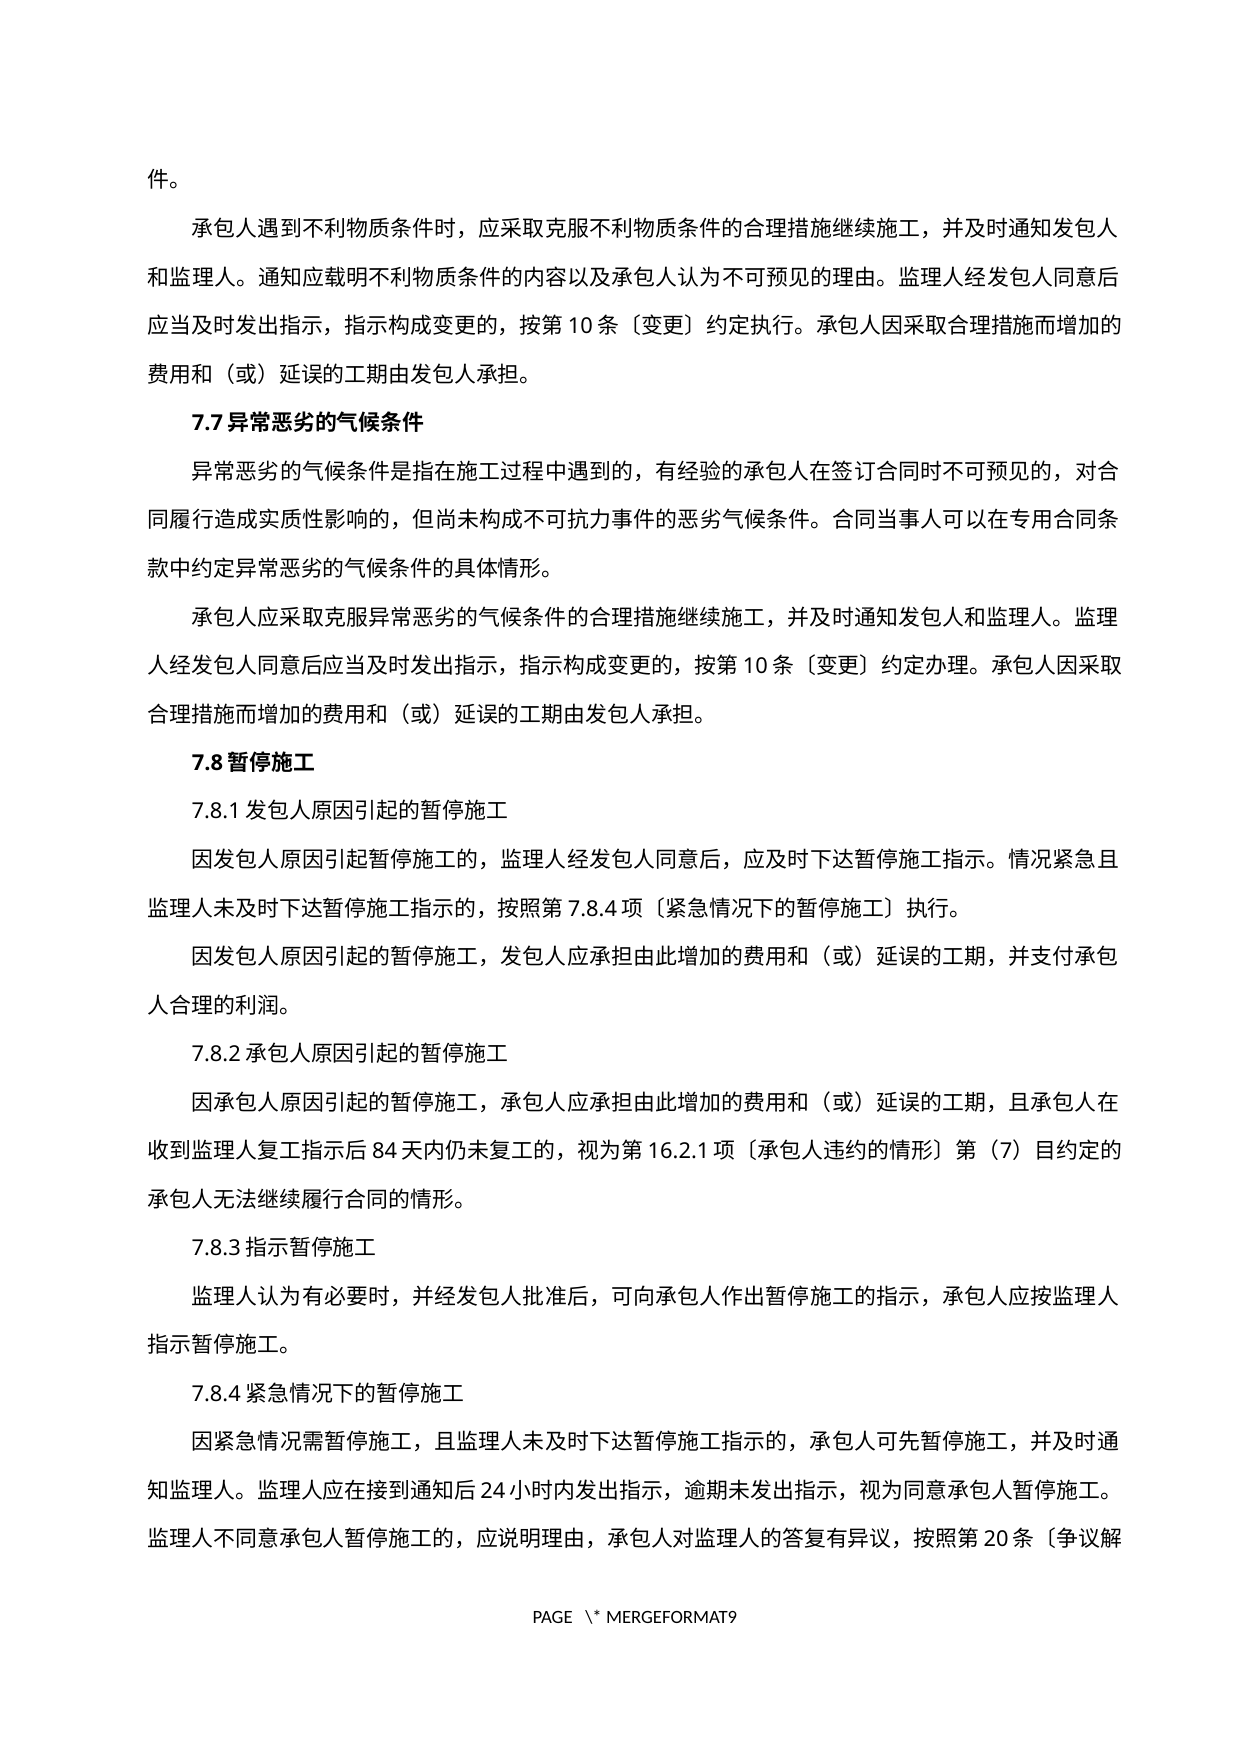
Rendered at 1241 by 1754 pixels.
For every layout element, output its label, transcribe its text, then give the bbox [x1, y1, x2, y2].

text 因发包人原因引起的暂停施工，发包人应承担由此增加的费用和（或）延误的工期，并支付承包人合理的利润。 [148, 939, 1122, 1020]
text 承包人遇到不利物质条件时，应采取克服不利物质条件的合理措施继续施工，并及时通知发包人和监理人。通知应载明不利物质条件的内容以及承包人认为不可预见的理由。监理人经发包人同意后应当及时发出指示，指示构成变更的，按第10条〔变更〕约定执行。承包人因采取合理措施而增加的费用和（或）延误的工期由发包人承担。 [148, 210, 1122, 389]
text 7.8.4紧急情况下的暂停施工 [148, 1375, 1122, 1408]
text 7.8.2承包人原因引起的暂停施工 [148, 1036, 1122, 1068]
subtitle 7.8暂停施工 [148, 745, 1122, 777]
text 7.8.3指示暂停施工 [148, 1230, 1122, 1262]
text 7.8.1发包人原因引起的暂停施工 [148, 793, 1122, 826]
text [148, 162, 1122, 194]
subtitle 7.7异常恶劣的气候条件 [148, 405, 1122, 437]
text 因发包人原因引起暂停施工的，监理人经发包人同意后，应及时下达暂停施工指示。情况紧急且监理人未及时下达暂停施工指示的，按照第7.8.4项〔紧急情况下的暂停施工〕执行。 [148, 842, 1122, 923]
text 异常恶劣的气候条件是指在施工过程中遇到的，有经验的承包人在签订合同时不可预见的，对合同履行造成实质性影响的，但尚未构成不可抗力事件的恶劣气候条件。合同当事人可以在专用合同条款中约定异常恶劣的气候条件的具体情形。 [148, 453, 1122, 583]
text 监理人认为有必要时，并经发包人批准后，可向承包人作出暂停施工的指示，承包人应按监理人指示暂停施工。 [148, 1278, 1122, 1359]
text 因承包人原因引起的暂停施工，承包人应承担由此增加的费用和（或）延误的工期，且承包人在收到监理人复工指示后84天内仍未复工的，视为第16.2.1项〔承包人违约的情形〕第（7）目约定的承包人无法继续履行合同的情形。 [148, 1084, 1122, 1214]
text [148, 1424, 1122, 1554]
text 承包人应采取克服异常恶劣的气候条件的合理措施继续施工，并及时通知发包人和监理人。监理人经发包人同意后应当及时发出指示，指示构成变更的，按第10条〔变更〕约定办理。承包人因采取合理措施而增加的费用和（或）延误的工期由发包人承担。 [148, 599, 1122, 729]
